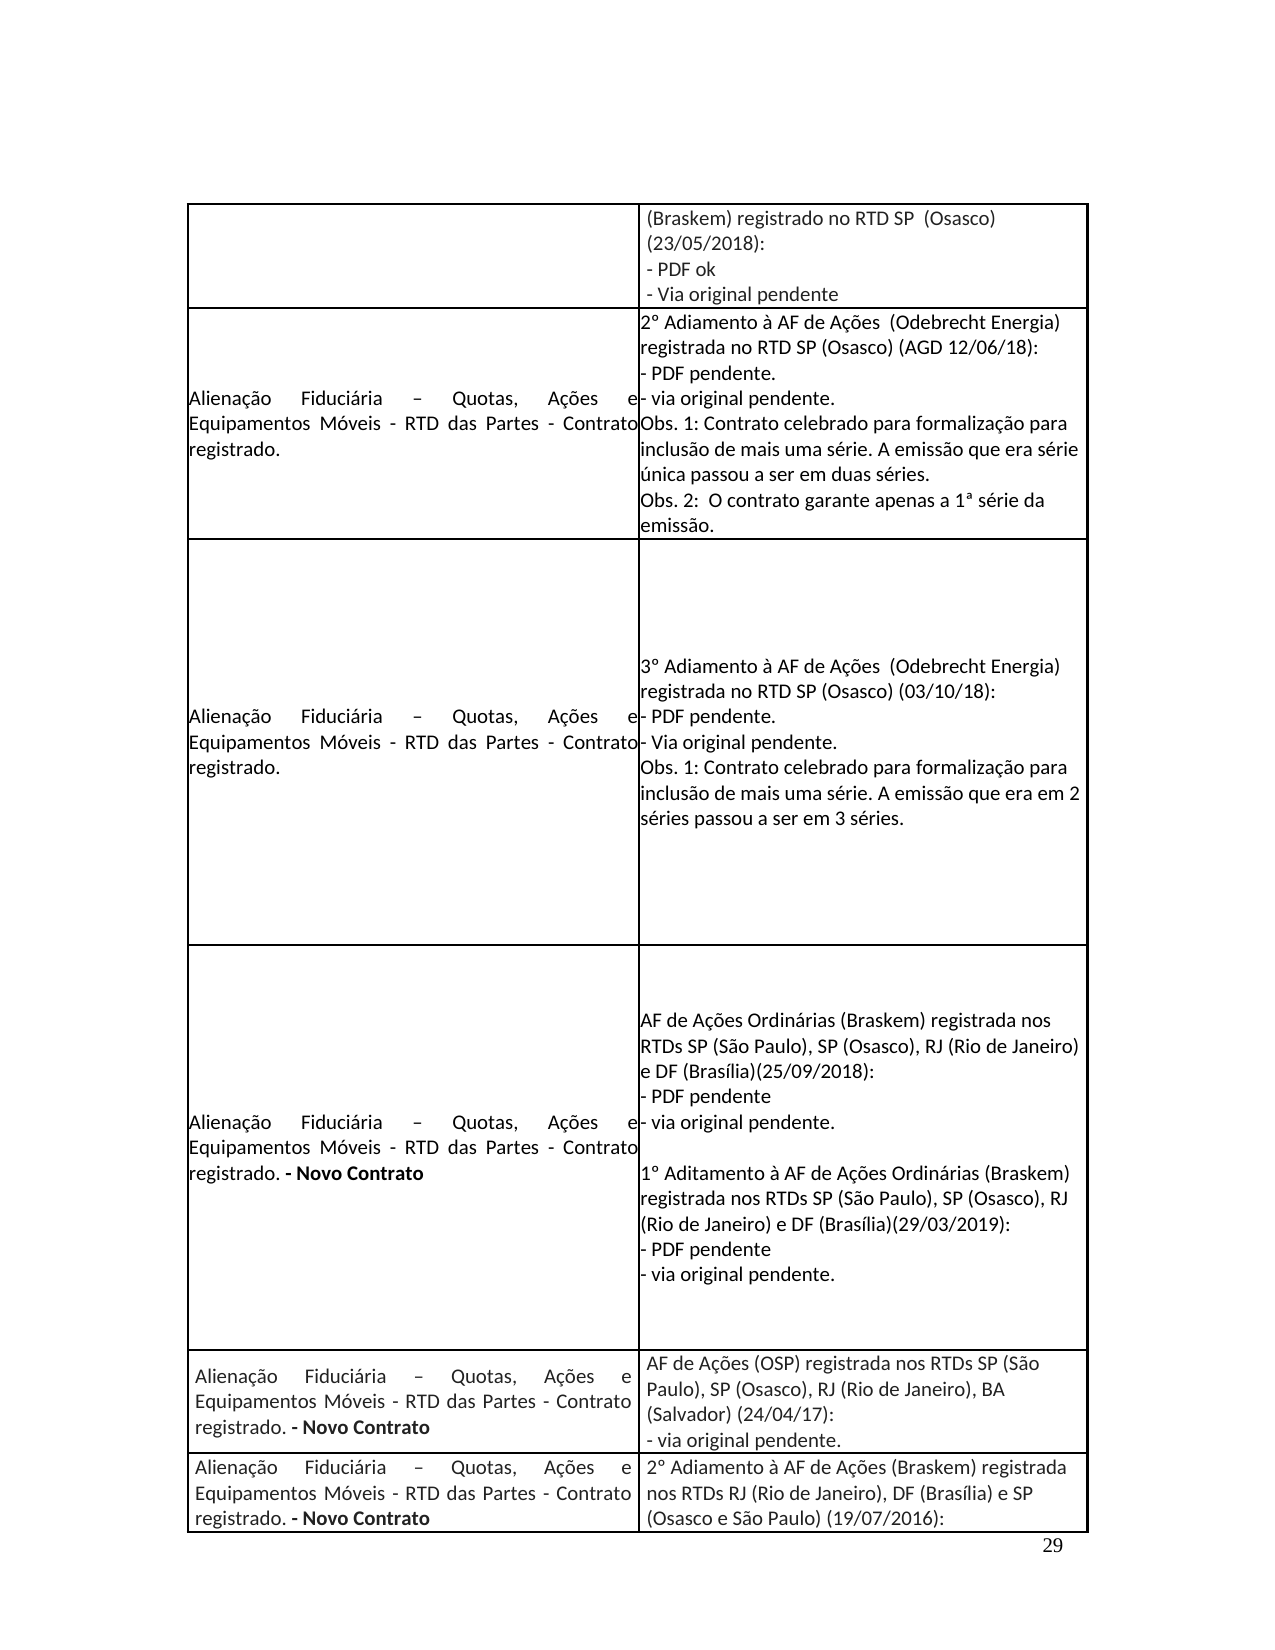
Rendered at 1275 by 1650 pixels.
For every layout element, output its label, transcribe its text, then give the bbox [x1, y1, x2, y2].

table_cell 3º Adiamento à AF de Ações (Odebrecht Energia) registrada no RTD SP (Osasco) (03/10/18): - PDF pendente. - Via original pendente. Obs. 1: Contrato celebrado para formalização para inclusão de mais uma série. A emissão que era em 2 séries passou a ser em 3 séries. [640, 540, 1086, 944]
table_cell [189, 1454, 638, 1531]
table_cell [640, 1454, 1086, 1531]
table_cell Alienação Fiduciária – Quotas, Ações e Equipamentos Móveis - RTD das Partes - Contrato registrado. - Novo Contrato [189, 946, 638, 1348]
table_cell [640, 205, 1086, 307]
table_cell Alienação Fiduciária – Quotas, Ações e Equipamentos Móveis - RTD das Partes - Contrato registrado. - Novo Contrato [189, 1351, 638, 1452]
table_cell Alienação Fiduciária – Quotas, Ações e Equipamentos Móveis - RTD das Partes - Contrato registrado. [189, 309, 638, 538]
table_cell 2º Adiamento à AF de Ações (Odebrecht Energia) registrada no RTD SP (Osasco) (AGD 12/06/18): - PDF pendente. - via original pendente. Obs. 1: Contrato celebrado para formalização para inclusão de mais uma série. A emissão que era série única passou a ser em duas séries. Obs. 2: O contrato garante apenas a 1ª série da emissão. [640, 309, 1086, 538]
table_cell AF de Ações Ordinárias (Braskem) registrada nos RTDs SP (São Paulo), SP (Osasco), RJ (Rio de Janeiro) e DF (Brasília)(25/09/2018): - PDF pendente - via original pendente. 1º Aditamento à AF de Ações Ordinárias (Braskem) registrada nos RTDs SP (São Paulo), SP (Osasco), RJ (Rio de Janeiro) e DF (Brasília)(29/03/2019): - PDF pendente - via original pendente. [640, 946, 1086, 1348]
table_cell AF de Ações (OSP) registrada nos RTDs SP (São Paulo), SP (Osasco), RJ (Rio de Janeiro), BA (Salvador) (24/04/17): - via original pendente. [640, 1351, 1086, 1452]
table_cell Alienação Fiduciária – Quotas, Ações e Equipamentos Móveis - RTD das Partes - Contrato registrado. [189, 540, 638, 944]
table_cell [189, 205, 638, 307]
